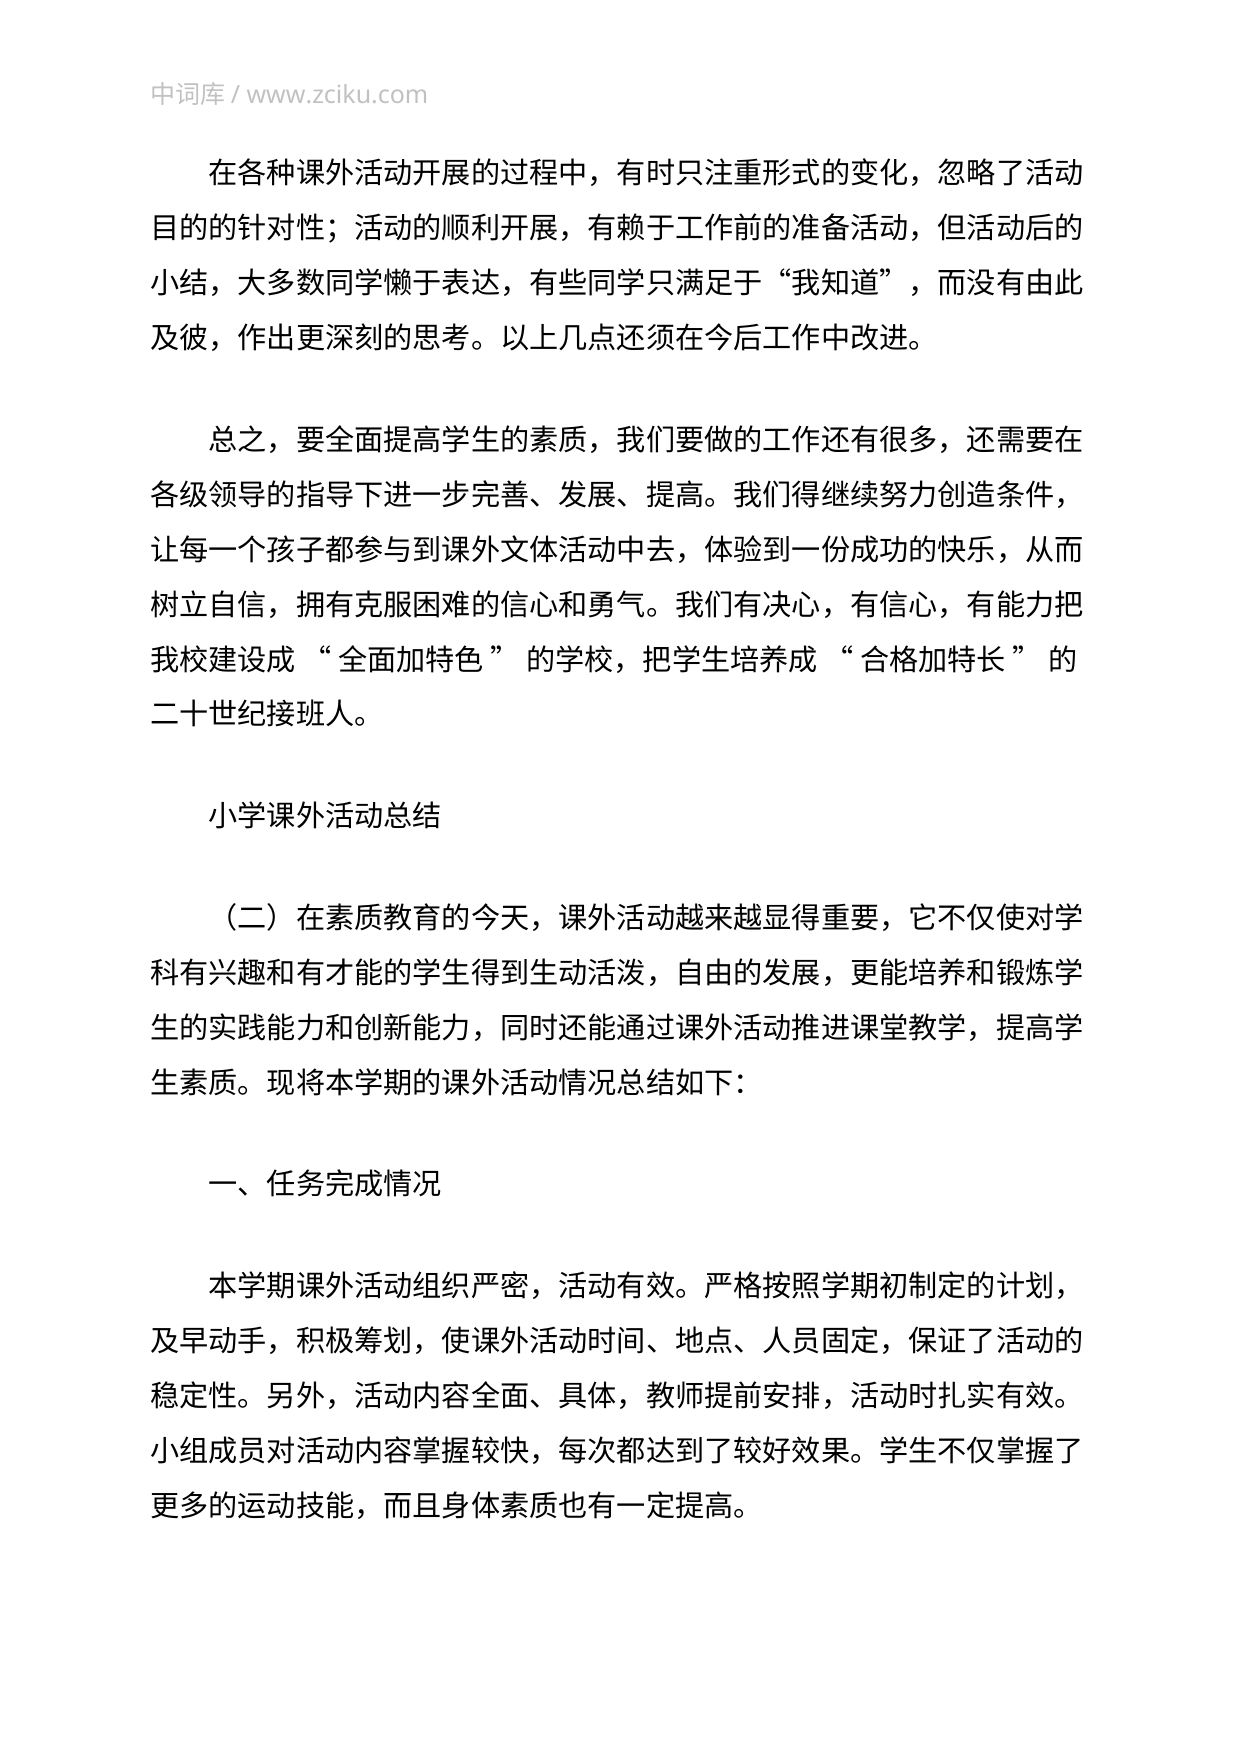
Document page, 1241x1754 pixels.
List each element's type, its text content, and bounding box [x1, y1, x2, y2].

text 总之，要全面提高学生的素质，我们要做的工作还有很多，还需要在各级领导的指导下进一步完善、发展、提高。我们得继续努力创造条件，让每一个孩子都参与到课外文体活动中去，体验到一份成功的快乐，从而树立自信，拥有克服困难的信心和勇气。我们有决心，有信心，有能力把我校建设成 “ 全面加特色 ” 的学校，把学生培养成 “ 合格加特长 ” 的二十世纪接班人。 [150, 416, 1090, 733]
text 在各种课外活动开展的过程中，有时只注重形式的变化，忽略了活动目的的针对性；活动的顺利开展，有赖于工作前的准备活动，但活动后的小结，大多数同学懒于表达，有些同学只满足于“我知道”，而没有由此及彼，作出更深刻的思考。以上几点还须在今后工作中改进。 [150, 150, 1090, 357]
text 本学期课外活动组织严密，活动有效。严格按照学期初制定的计划，及早动手，积极筹划，使课外活动时间、地点、人员固定，保证了活动的稳定性。另外，活动内容全面、具体，教师提前安排，活动时扎实有效。小组成员对活动内容掌握较快，每次都达到了较好效果。学生不仅掌握了更多的运动技能，而且身体素质也有一定提高。 [150, 1263, 1090, 1524]
text 小学课外活动总结 [150, 793, 1090, 835]
text 一、任务完成情况 [150, 1161, 1090, 1203]
text （二）在素质教育的今天，课外活动越来越显得重要，它不仅使对学科有兴趣和有才能的学生得到生动活泼，自由的发展，更能培养和锻炼学生的实践能力和创新能力，同时还能通过课外活动推进课堂教学，提高学生素质。现将本学期的课外活动情况总结如下： [150, 894, 1090, 1101]
